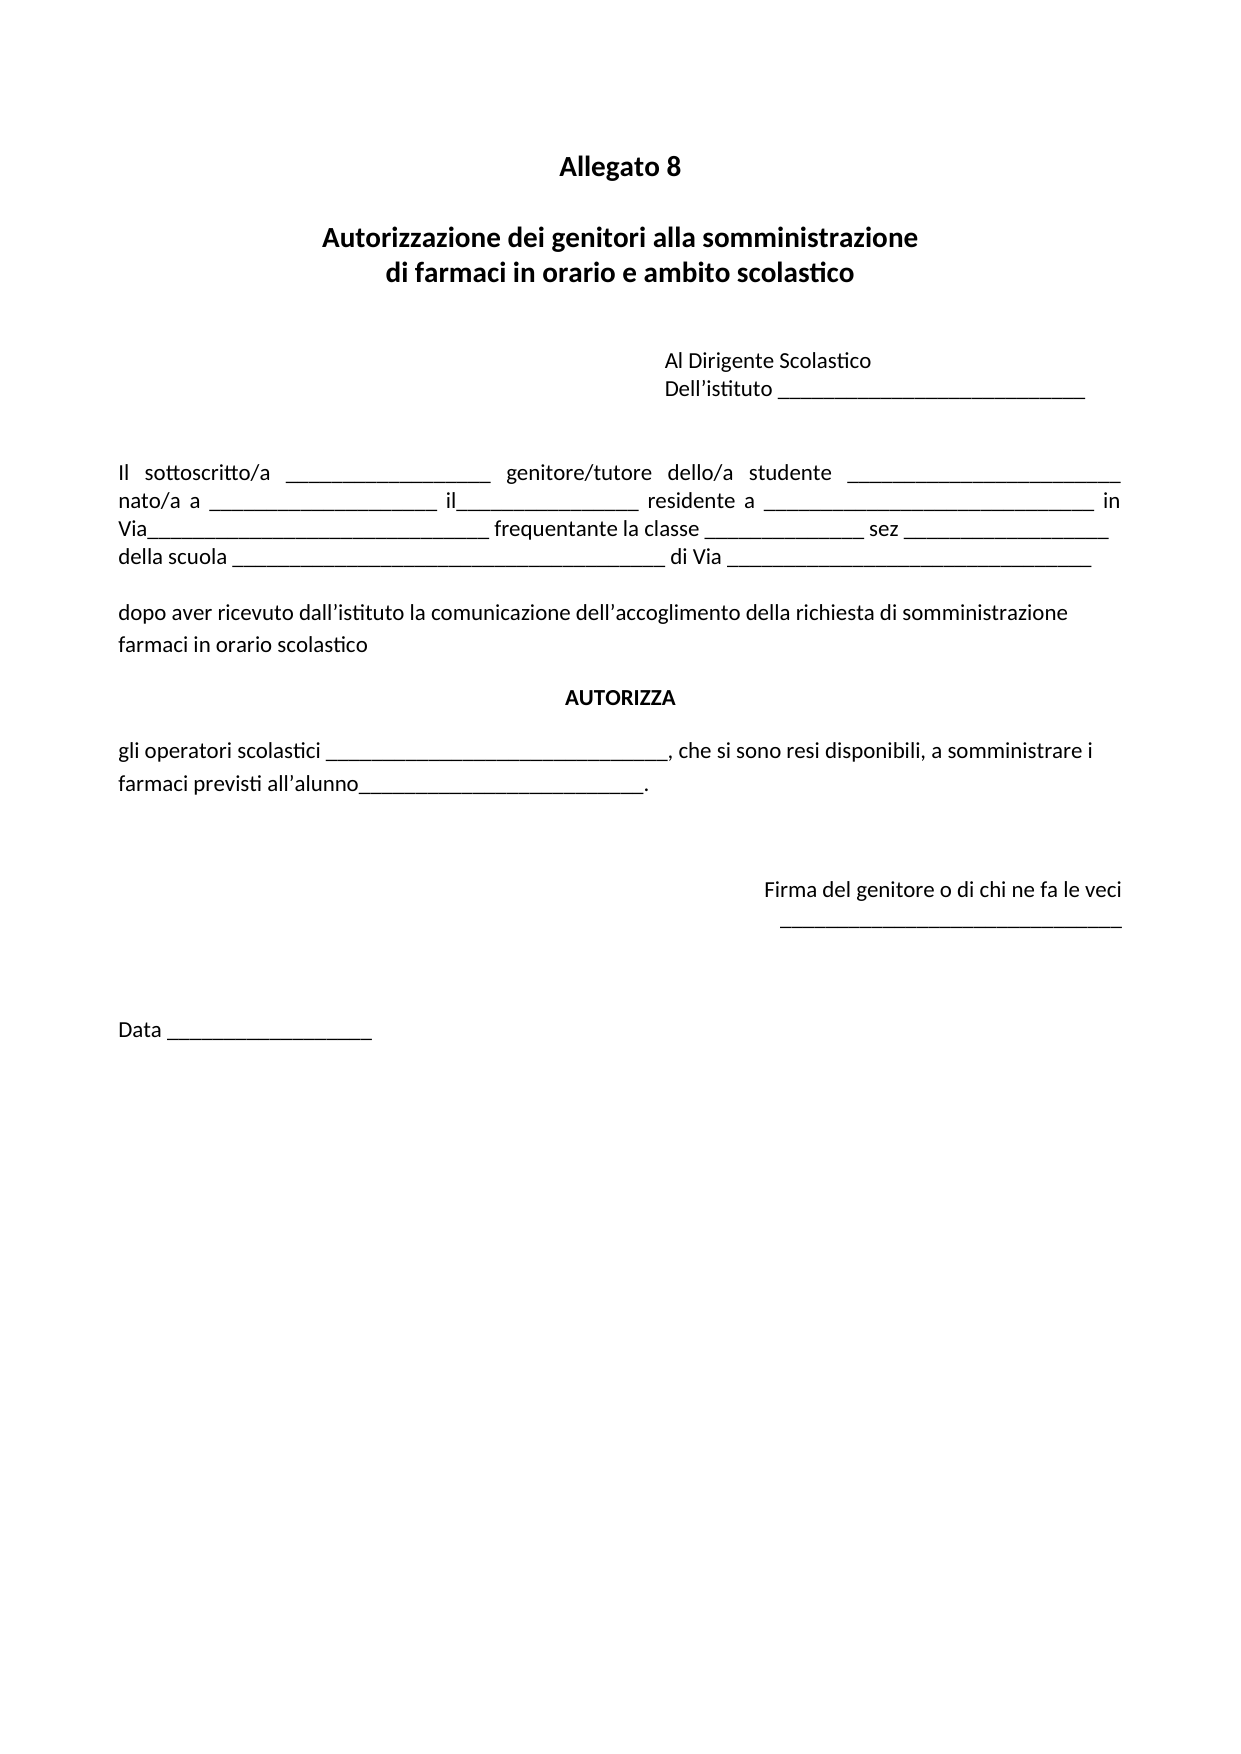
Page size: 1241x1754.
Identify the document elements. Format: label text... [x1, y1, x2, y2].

text Autorizzazione dei genitori alla somministrazione [118, 219, 1122, 254]
text Data __________________ [118, 1015, 1122, 1043]
text gli operatori scolastici ______________________________, che si sono resi disponibili, a somministrare i farmaci previsti all’alunno_________________________. [118, 737, 1122, 797]
text ______________________________ [118, 903, 1122, 931]
text della scuola ______________________________________ di Via ________________________________ [118, 542, 1122, 570]
text Dell’istituto ___________________________ [664, 374, 1122, 402]
text dopo aver ricevuto dall’istituto la comunicazione dell’accoglimento della richiesta di somministrazione farmaci in orario scolastico [118, 598, 1122, 658]
text Il sottoscritto/a __________________ genitore/tutore dello/a studente ________________________ nato/a a ____________________ il________________ residente a _____________________________ in Via______________________________ frequentante la classe ______________ sez __________________ [118, 458, 1122, 542]
text Allegato 8 [118, 148, 1122, 183]
text Firma del genitore o di chi ne fa le veci [118, 875, 1122, 903]
text di farmaci in orario e ambito scolastico [118, 254, 1122, 290]
text AUTORIZZA [118, 683, 1122, 712]
text Al Dirigente Scolastico [664, 346, 1122, 374]
